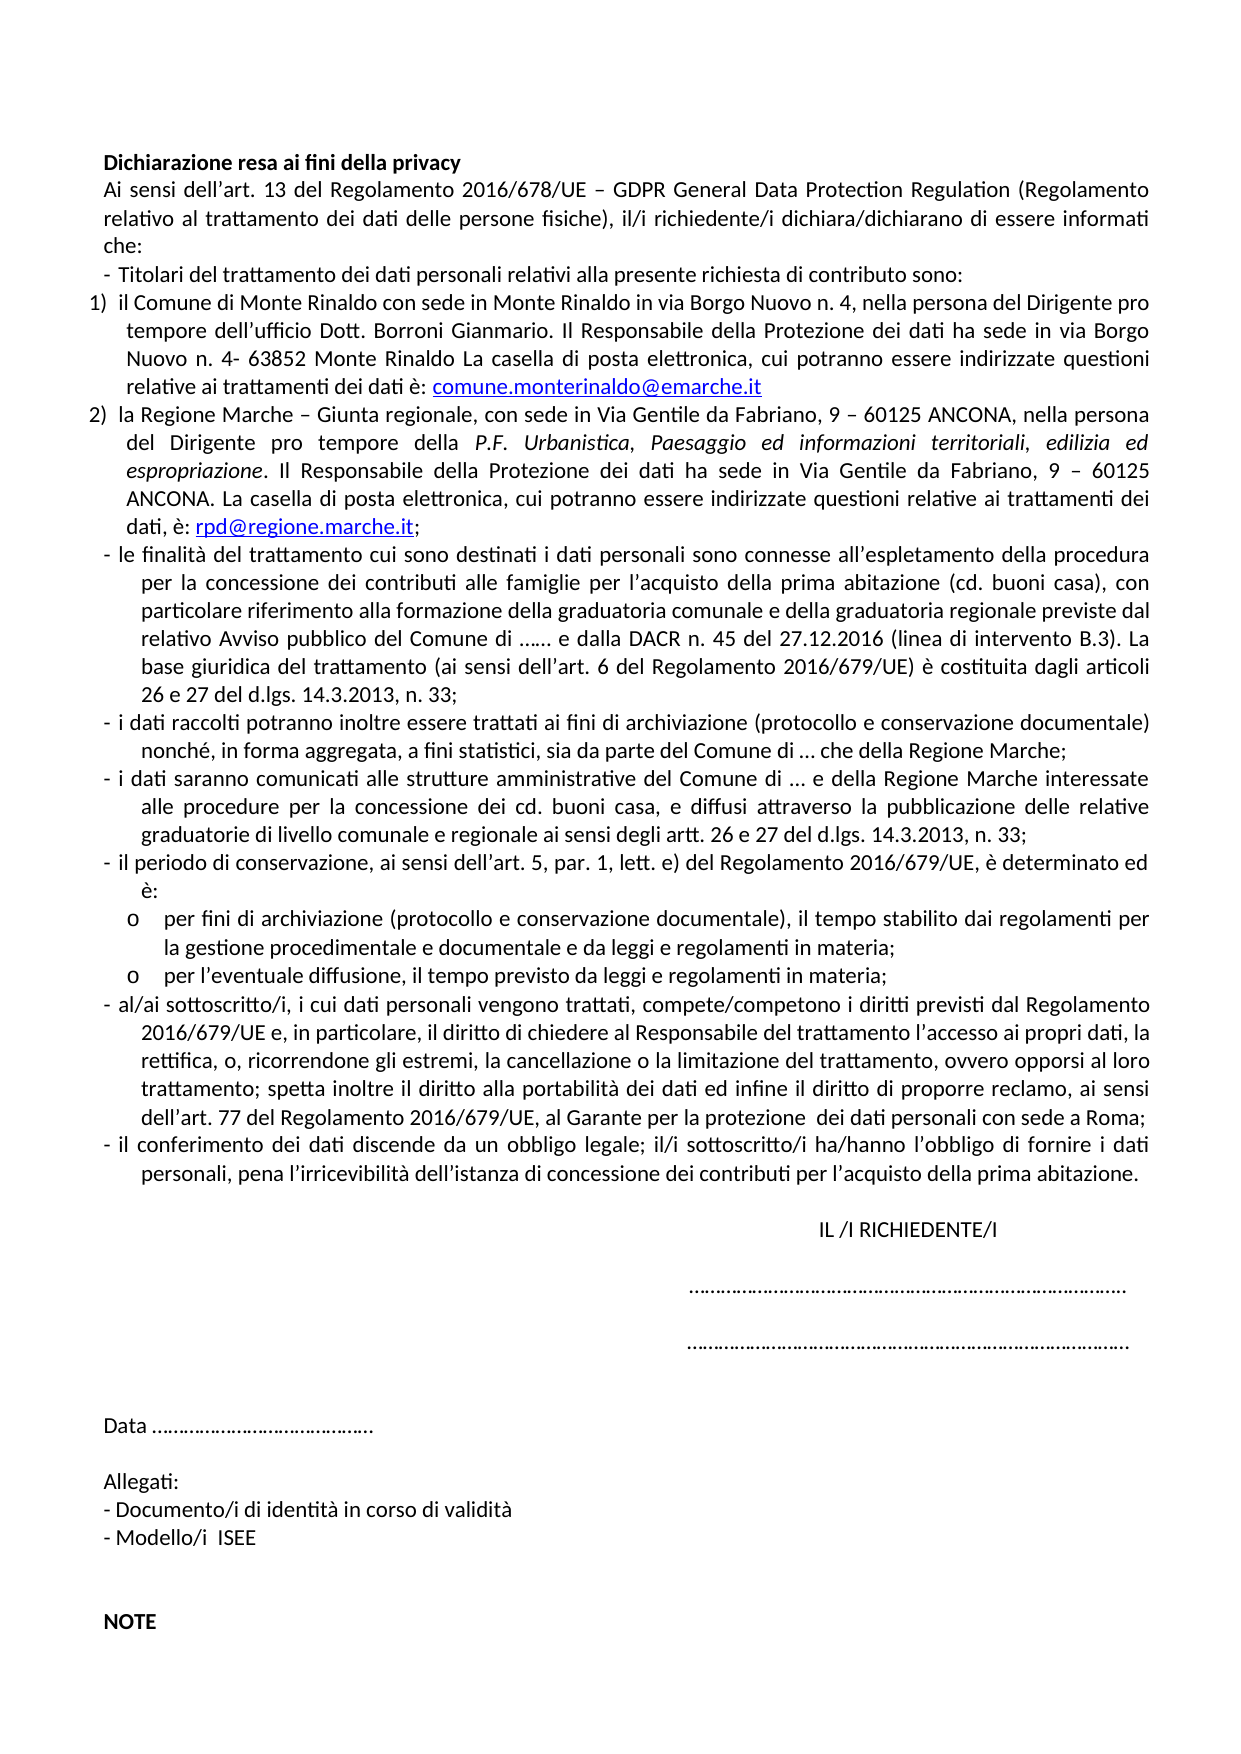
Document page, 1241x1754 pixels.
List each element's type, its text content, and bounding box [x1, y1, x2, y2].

text Data …………………………………… [103, 1411, 1152, 1439]
list Titolari del trattamento dei dati personali relativi alla presente richiesta di contributo sono: [103, 260, 1152, 288]
list per l’eventuale diffusione, il tempo previsto da leggi e regolamenti in materia; [126, 961, 1152, 991]
list le finalità del trattamento cui sono destinati i dati personali sono connesse all’espletamento della procedura per la concessione dei contributi alle famiglie per l’acquisto della prima abitazione (cd. buoni casa), con particolare riferimento alla formazione della graduatoria comunale e della graduatoria regionale previste dal relativo Avviso pubblico del Comune di …… e dalla DACR n. 45 del 27.12.2016 (linea di intervento B.3). La base giuridica del trattamento (ai sensi dell’art. 6 del Regolamento 2016/679/UE) è costituita dagli articoli 26 e 27 del d.lgs. 14.3.2013, n. 33; [103, 540, 1152, 708]
list per fini di archiviazione (protocollo e conservazione documentale), il tempo stabilito dai regolamenti per la gestione procedimentale e documentale e da leggi e regolamenti in materia; [126, 904, 1152, 961]
text NOTE [103, 1607, 1152, 1635]
list al/ai sottoscritto/i, i cui dati personali vengono trattati, compete/competono i diritti previsti dal Regolamento 2016/679/UE e, in particolare, il diritto di chiedere al Responsabile del trattamento l’accesso ai propri dati, la rettifica, o, ricorrendone gli estremi, la cancellazione o la limitazione del trattamento, ovvero opporsi al loro trattamento; spetta inoltre il diritto alla portabilità dei dati ed infine il diritto di proporre reclamo, ai sensi dell’art. 77 del Regolamento 2016/679/UE, al Garante per la protezione dei dati personali con sede a Roma; [103, 991, 1152, 1131]
list il periodo di conservazione, ai sensi dell’art. 5, par. 1, lett. e) del Regolamento 2016/679/UE, è determinato ed è: [103, 848, 1152, 904]
text - Documento/i di identità in corso di validità [103, 1495, 1152, 1523]
text ………………………………………………………………………… [664, 1327, 1152, 1355]
text Dichiarazione resa ai fini della privacy [103, 148, 1152, 176]
text ……………………………………………………………………….. [664, 1271, 1152, 1299]
list i dati raccolti potranno inoltre essere trattati ai fini di archiviazione (protocollo e conservazione documentale) nonché, in forma aggregata, a fini statistici, sia da parte del Comune di … che della Regione Marche; [103, 708, 1152, 764]
list i dati saranno comunicati alle strutture amministrative del Comune di … e della Regione Marche interessate alle procedure per la concessione dei cd. buoni casa, e diffusi attraverso la pubblicazione delle relative graduatorie di livello comunale e regionale ai sensi degli artt. 26 e 27 del d.lgs. 14.3.2013, n. 33; [103, 764, 1152, 848]
list il Comune di Monte Rinaldo con sede in Monte Rinaldo in via Borgo Nuovo n. 4, nella persona del Dirigente pro tempore dell’ufficio Dott. Borroni Gianmario. Il Responsabile della Protezione dei dati ha sede in via Borgo Nuovo n. 4- 63852 Monte Rinaldo La casella di posta elettronica, cui potranno essere indirizzate questioni relative ai trattamenti dei dati è: comune.monterinaldo@emarche.it [88, 288, 1152, 400]
text Ai sensi dell’art. 13 del Regolamento 2016/678/UE – GDPR General Data Protection Regulation (Regolamento relativo al trattamento dei dati delle persone fisiche), il/i richiedente/i dichiara/dichiarano di essere informati che: [103, 176, 1152, 260]
list il conferimento dei dati discende da un obbligo legale; il/i sottoscritto/i ha/hanno l’obbligo di fornire i dati personali, pena l’irricevibilità dell’istanza di concessione dei contributi per l’acquisto della prima abitazione. [103, 1131, 1152, 1187]
text IL /I RICHIEDENTE/I [664, 1215, 1152, 1243]
text Allegati: [103, 1467, 1152, 1495]
text - Modello/i ISEE [103, 1523, 1152, 1551]
list la Regione Marche – Giunta regionale, con sede in Via Gentile da Fabriano, 9 – 60125 ANCONA, nella persona del Dirigente pro tempore della P.F. Urbanistica, Paesaggio ed informazioni territoriali, edilizia ed espropriazione. Il Responsabile della Protezione dei dati ha sede in Via Gentile da Fabriano, 9 – 60125 ANCONA. La casella di posta elettronica, cui potranno essere indirizzate questioni relative ai trattamenti dei dati, è: rpd@regione.marche.it; [88, 400, 1152, 540]
